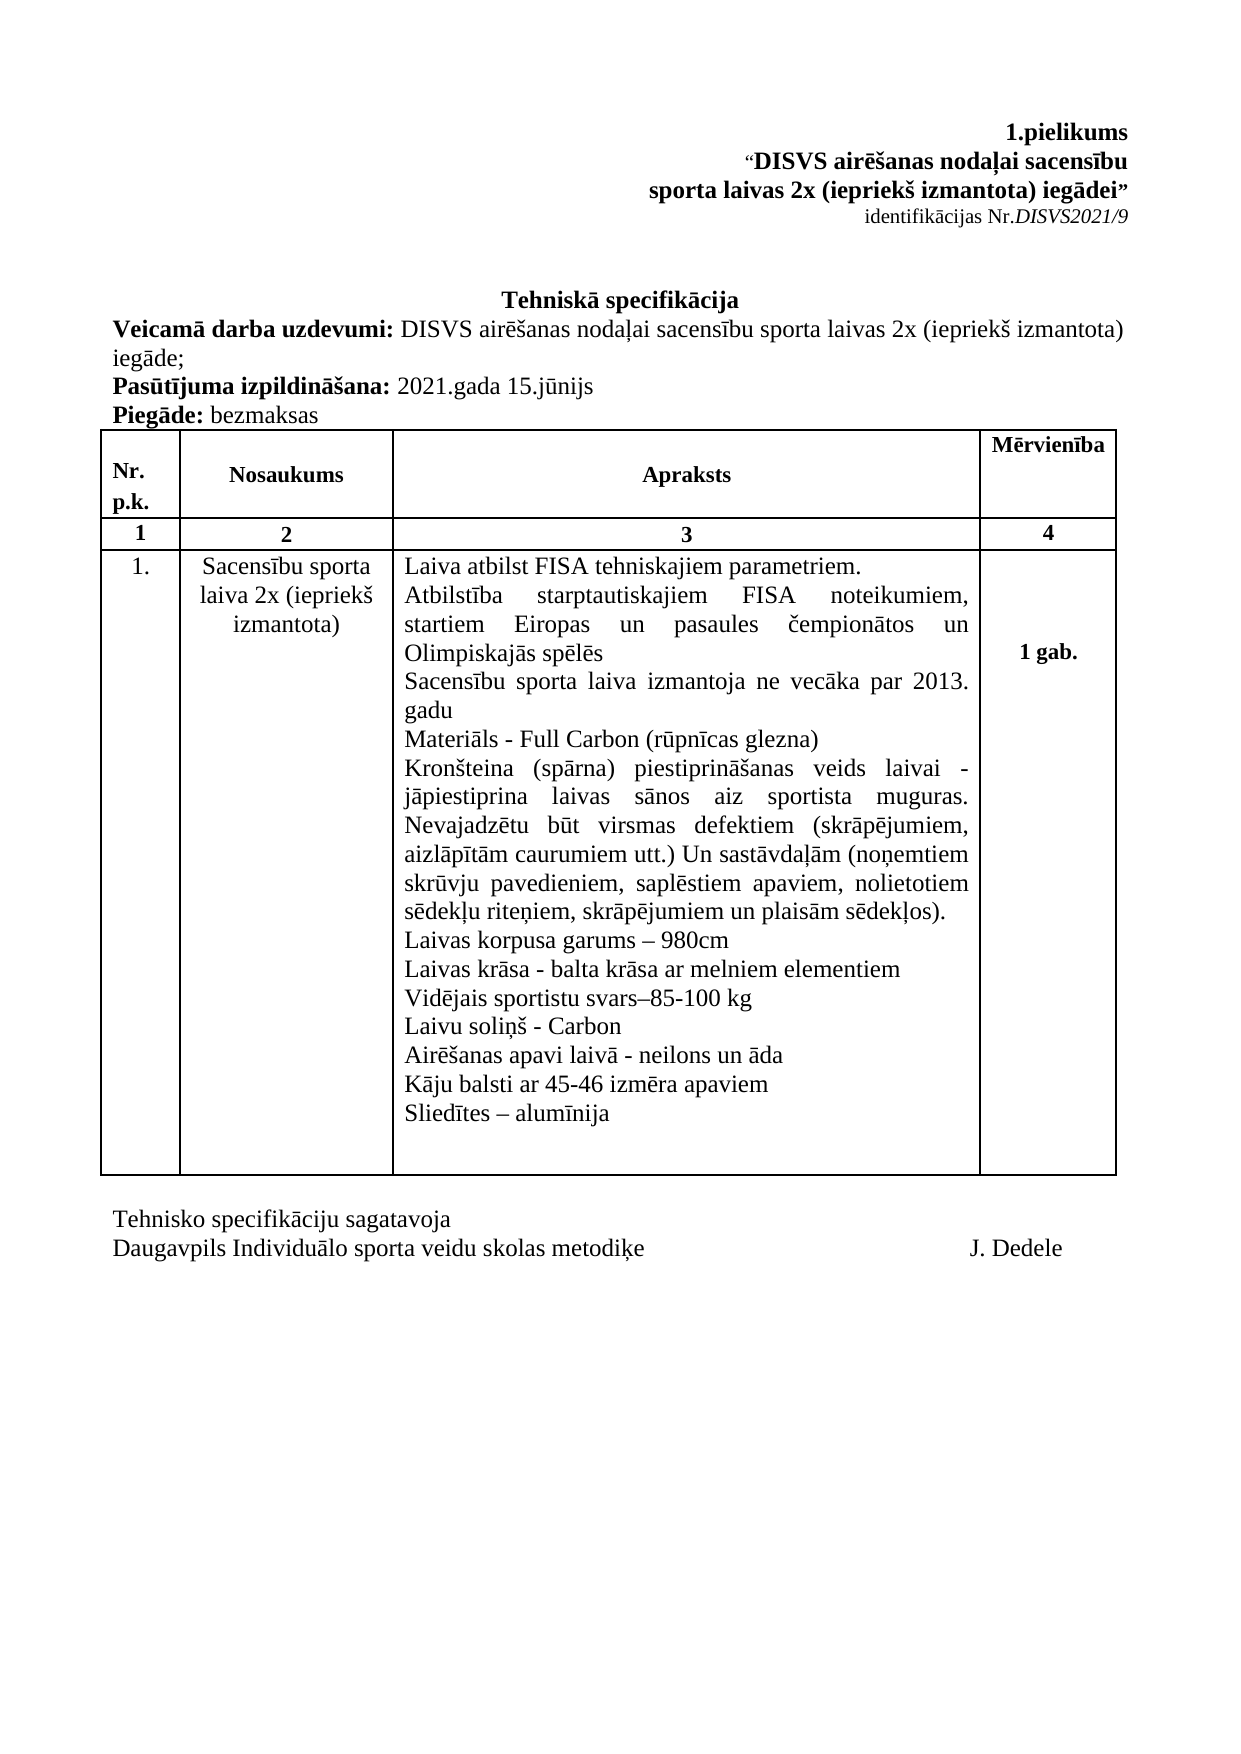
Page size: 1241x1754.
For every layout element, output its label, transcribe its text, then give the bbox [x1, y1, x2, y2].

table_cell Laiva atbilst FISA tehniskajiem parametriem. Atbilstība starptautiskajiem FISA noteikumiem, startiem Eiropas un pasaules čempionātos un Olimpiskajās spēlēs Sacensību sporta laiva izmantoja ne vecāka par 2013. gadu Materiāls - Full Carbon (rūpnīcas glezna) Kronšteina (spārna) piestiprināšanas veids laivai - jāpiestiprina laivas sānos aiz sportista muguras. Nevajadzētu būt virsmas defektiem (skrāpējumiem, aizlāpītām caurumiem utt.) Un sastāvdaļām (noņemtiem skrūvju pavedieniem, saplēstiem apaviem, nolietotiem sēdekļu riteņiem, skrāpējumiem un plaisām sēdekļos). Laivas korpusa garums – 980cm Laivas krāsa - balta krāsa ar melniem elementiem Vidējais sportistu svars–85-100 kg Laivu soliņš - Carbon Airēšanas apavi laivā - neilons un āda Kāju balsti ar 45-46 izmēra apaviem Sliedītes – alumīnija [394, 551, 979, 1174]
text “DISVS airēšanas nodaļai sacensību [112, 146, 1128, 175]
text Tehniskā specifikācija [112, 285, 1128, 314]
table_cell Sacensību sporta laiva 2x (iepriekš izmantota) [181, 551, 392, 1174]
table_header Apraksts [394, 431, 979, 517]
text Tehnisko specifikāciju sagatavoja [112, 1204, 1128, 1233]
table_header Nosaukums [181, 431, 392, 517]
table_cell 2 [181, 519, 392, 549]
table_header Mērvienība [981, 431, 1115, 517]
text Veicamā darba uzdevumi: DISVS airēšanas nodaļai sacensību sporta laivas 2x (iepriekš izmantota) iegāde; [112, 314, 1128, 371]
text sporta laivas 2x (iepriekš izmantota) iegādei” [112, 175, 1128, 204]
table_cell 1 [102, 519, 179, 549]
table_cell 1 gab. [981, 551, 1115, 1174]
table_cell 4 [981, 519, 1115, 549]
table_cell 1. [102, 551, 179, 1174]
text Daugavpils Individuālo sporta veidu skolas metodiķe J. Dedele [112, 1233, 1128, 1262]
table_cell 3 [394, 519, 979, 549]
list 1.pielikums [187, 117, 1128, 146]
table_header Nr. [102, 431, 179, 484]
text Pasūtījuma izpildināšana: 2021.gada 15.jūnijs [112, 371, 1128, 400]
text identifikācijas Nr.DISVS2021/9 [112, 204, 1128, 228]
text Piegāde: bezmaksas [112, 400, 1128, 429]
table_cell p.k. [102, 484, 179, 517]
